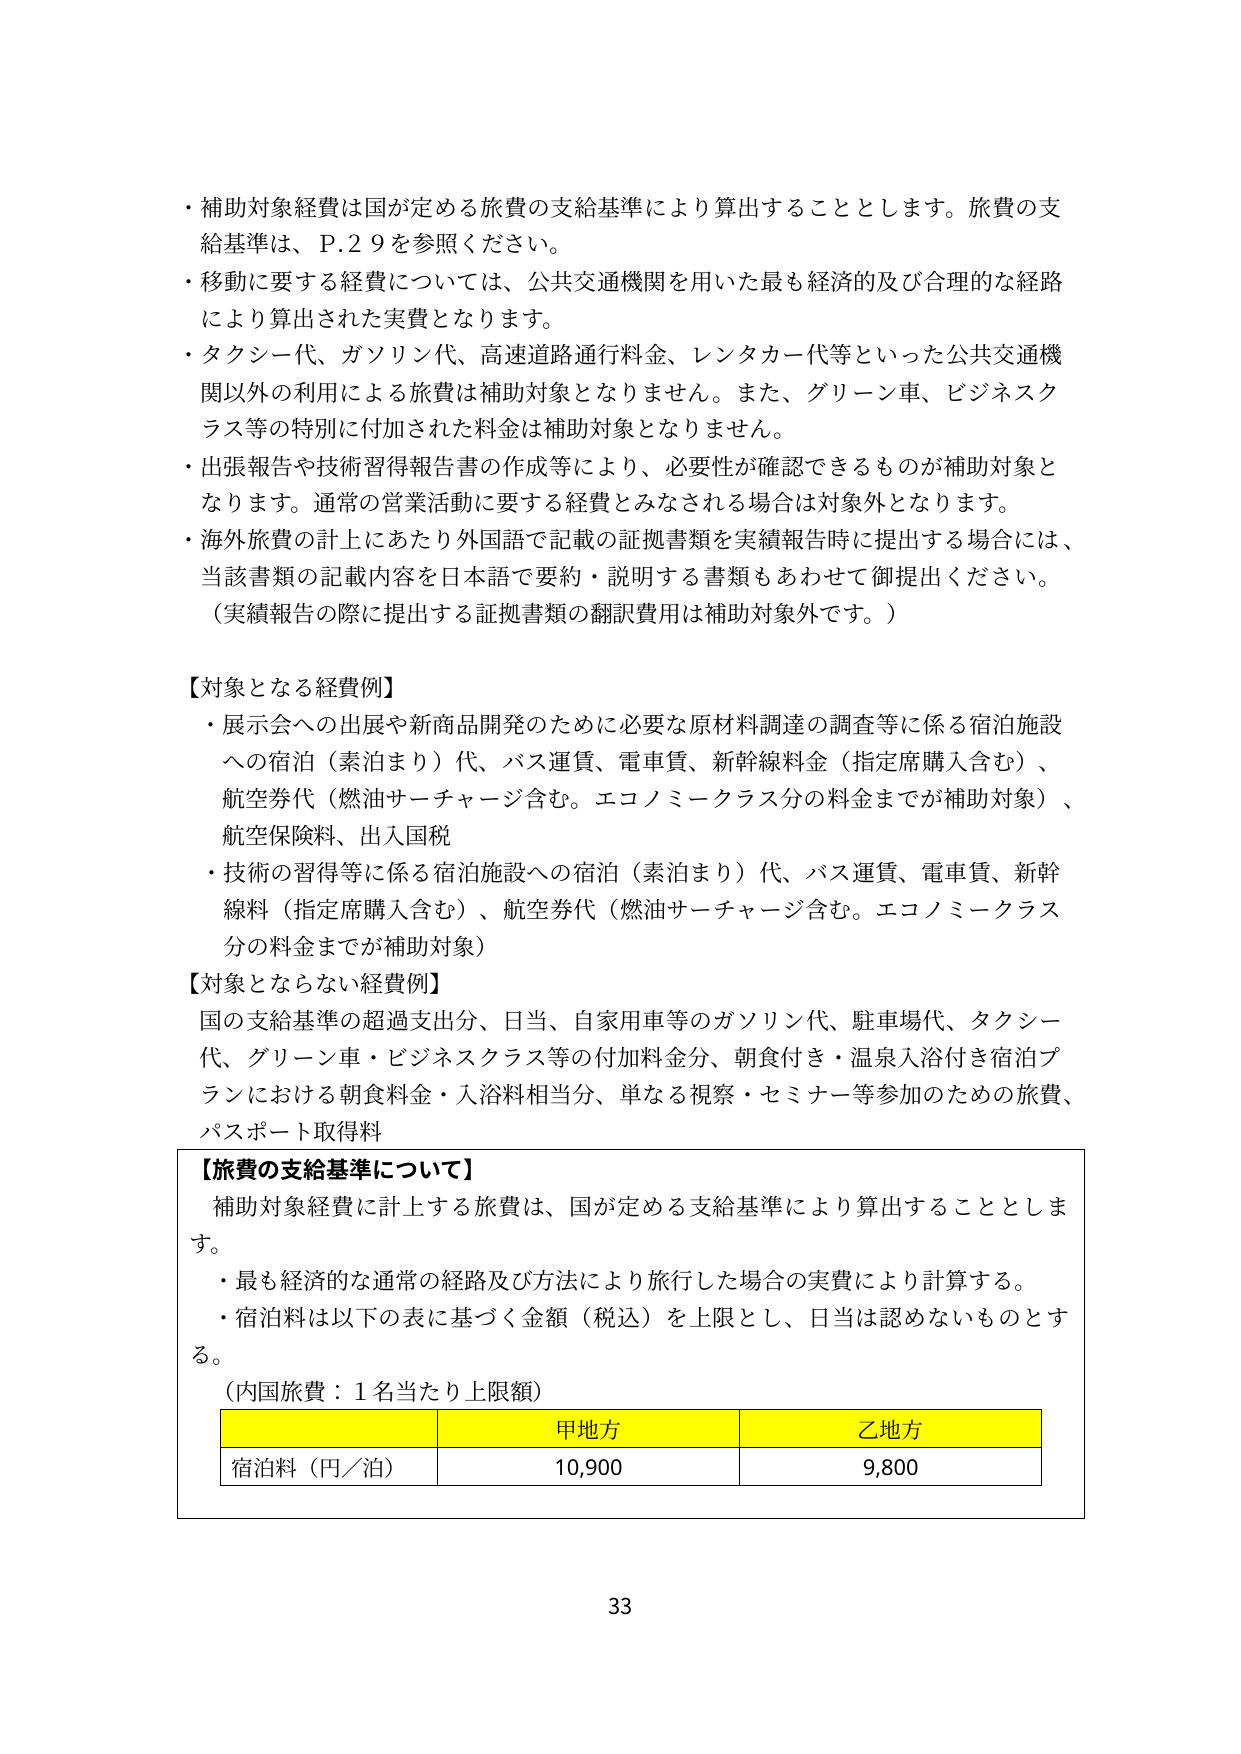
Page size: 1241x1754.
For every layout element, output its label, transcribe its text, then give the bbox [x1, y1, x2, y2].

text 【対象となる経費例】 [177, 668, 1063, 705]
text ・移動に要する経費については、公共交通機関を用いた最も経済的及び合理的な経路により算出された実費となります。 [177, 262, 1063, 336]
text ・展示会への出展や新商品開発のために必要な原材料調達の調査等に係る宿泊施設への宿泊（素泊まり）代、バス運賃、電車賃、新幹線料金（指定席購入含む）、航空券代（燃油サーチャージ含む。エコノミークラス分の料金までが補助対象）、航空保険料、出入国税 [199, 705, 1063, 853]
text ・海外旅費の計上にあたり外国語で記載の証拠書類を実績報告時に提出する場合には、当該書類の記載内容を日本語で要約・説明する書類もあわせて御提出ください。（実績報告の際に提出する証拠書類の翻訳費用は補助対象外です。） [177, 521, 1063, 631]
text ・タクシー代、ガソリン代、高速道路通行料金、レンタカー代等といった公共交通機関以外の利用による旅費は補助対象となりません。また、グリーン車、ビジネスクラス等の特別に付加された料金は補助対象となりません。 [177, 336, 1063, 447]
text ・補助対象経費は国が定める旅費の支給基準により算出することとします。旅費の支給基準は、Ｐ.２９を参照ください。 [177, 188, 1063, 262]
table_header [178, 1150, 1084, 1518]
text ・出張報告や技術習得報告書の作成等により、必要性が確認できるものが補助対象となります。通常の営業活動に要する経費とみなされる場合は対象外となります。 [177, 447, 1063, 521]
text ・技術の習得等に係る宿泊施設への宿泊（素泊まり）代、バス運賃、電車賃、新幹線料（指定席購入含む）、航空券代（燃油サーチャージ含む。エコノミークラス分の料金までが補助対象） [177, 853, 1063, 964]
text 【対象とならない経費例】 [177, 964, 1063, 1001]
text 国の支給基準の超過支出分、日当、自家用車等のガソリン代、駐車場代、タクシー代、グリーン車・ビジネスクラス等の付加料金分、朝食付き・温泉入浴付き宿泊プランにおける朝食料金・入浴料相当分、単なる視察・セミナー等参加のための旅費、パスポート取得料 [199, 1001, 1063, 1149]
